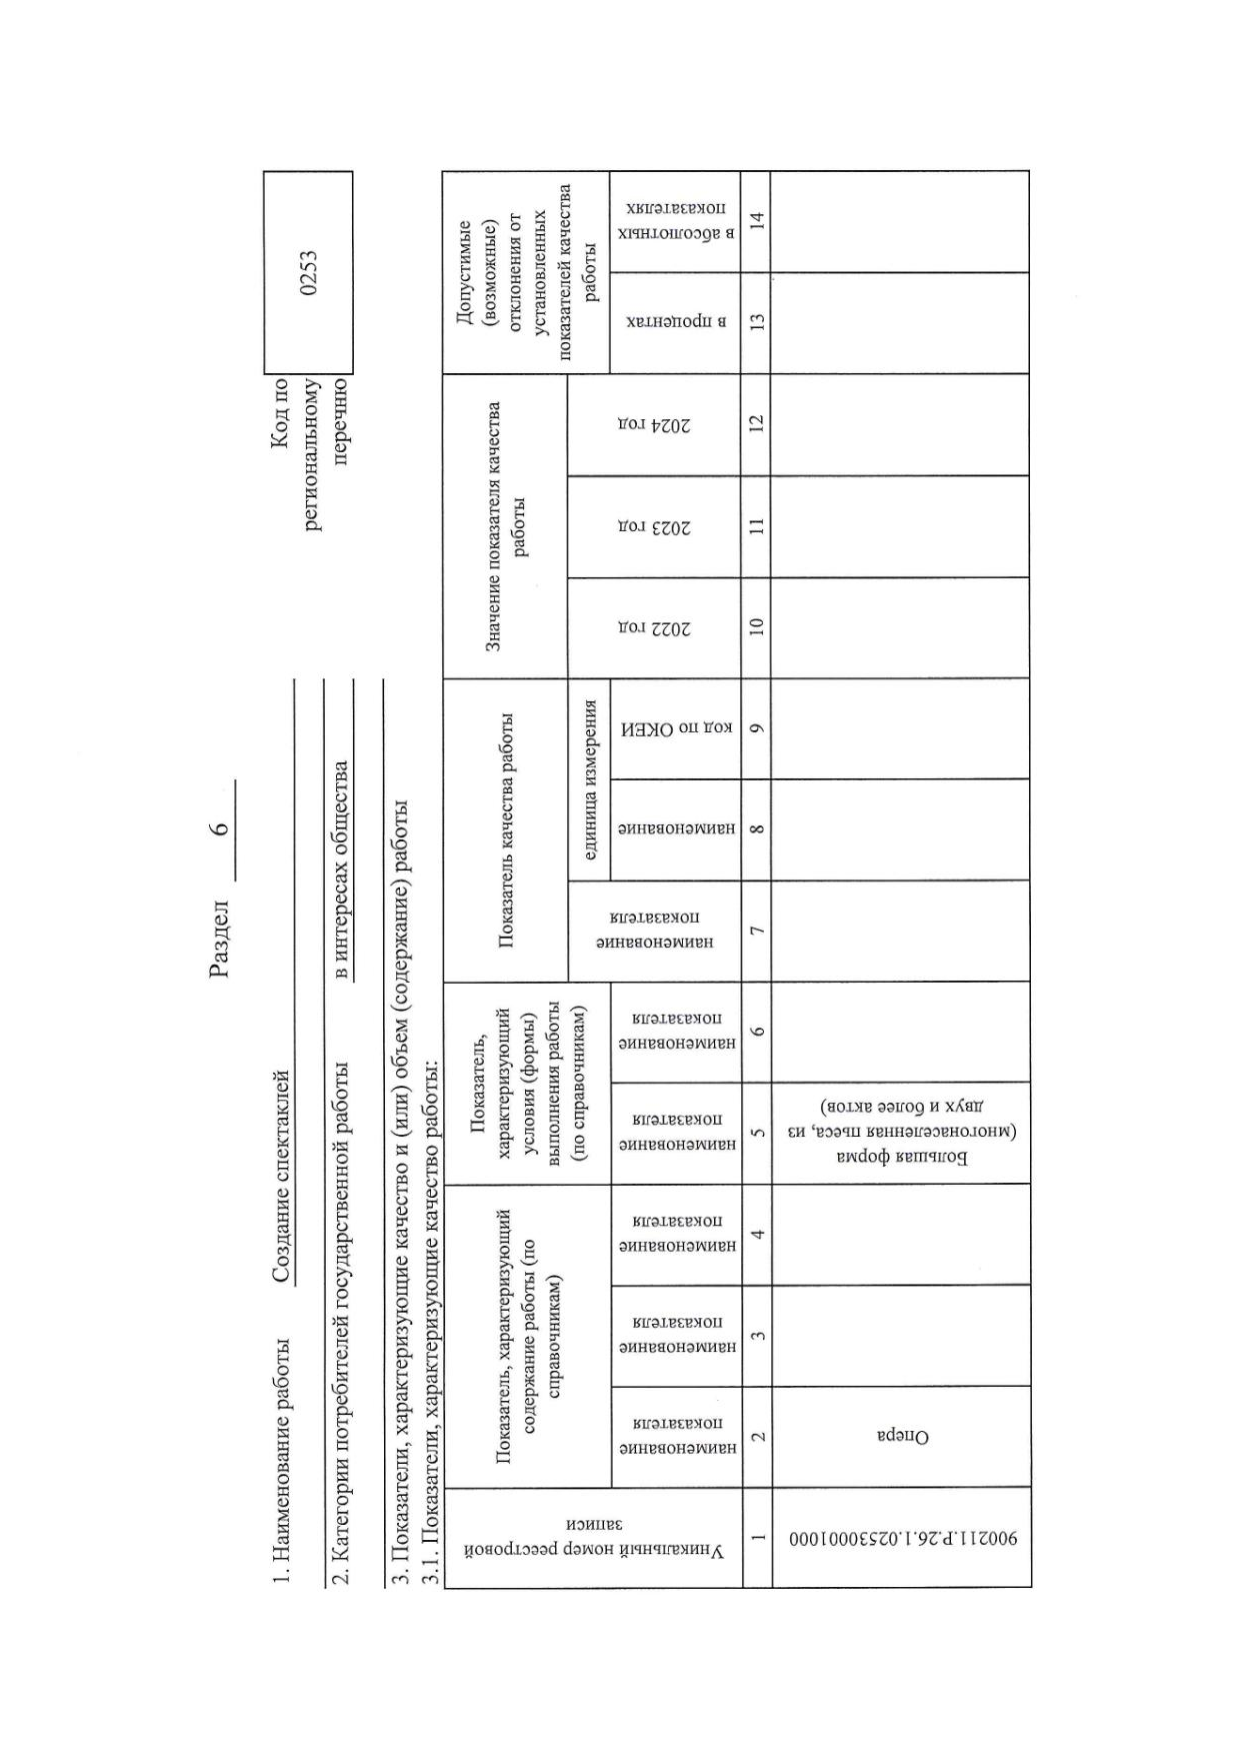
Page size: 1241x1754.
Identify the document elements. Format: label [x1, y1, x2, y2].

picture [53, 47, 1219, 1696]
